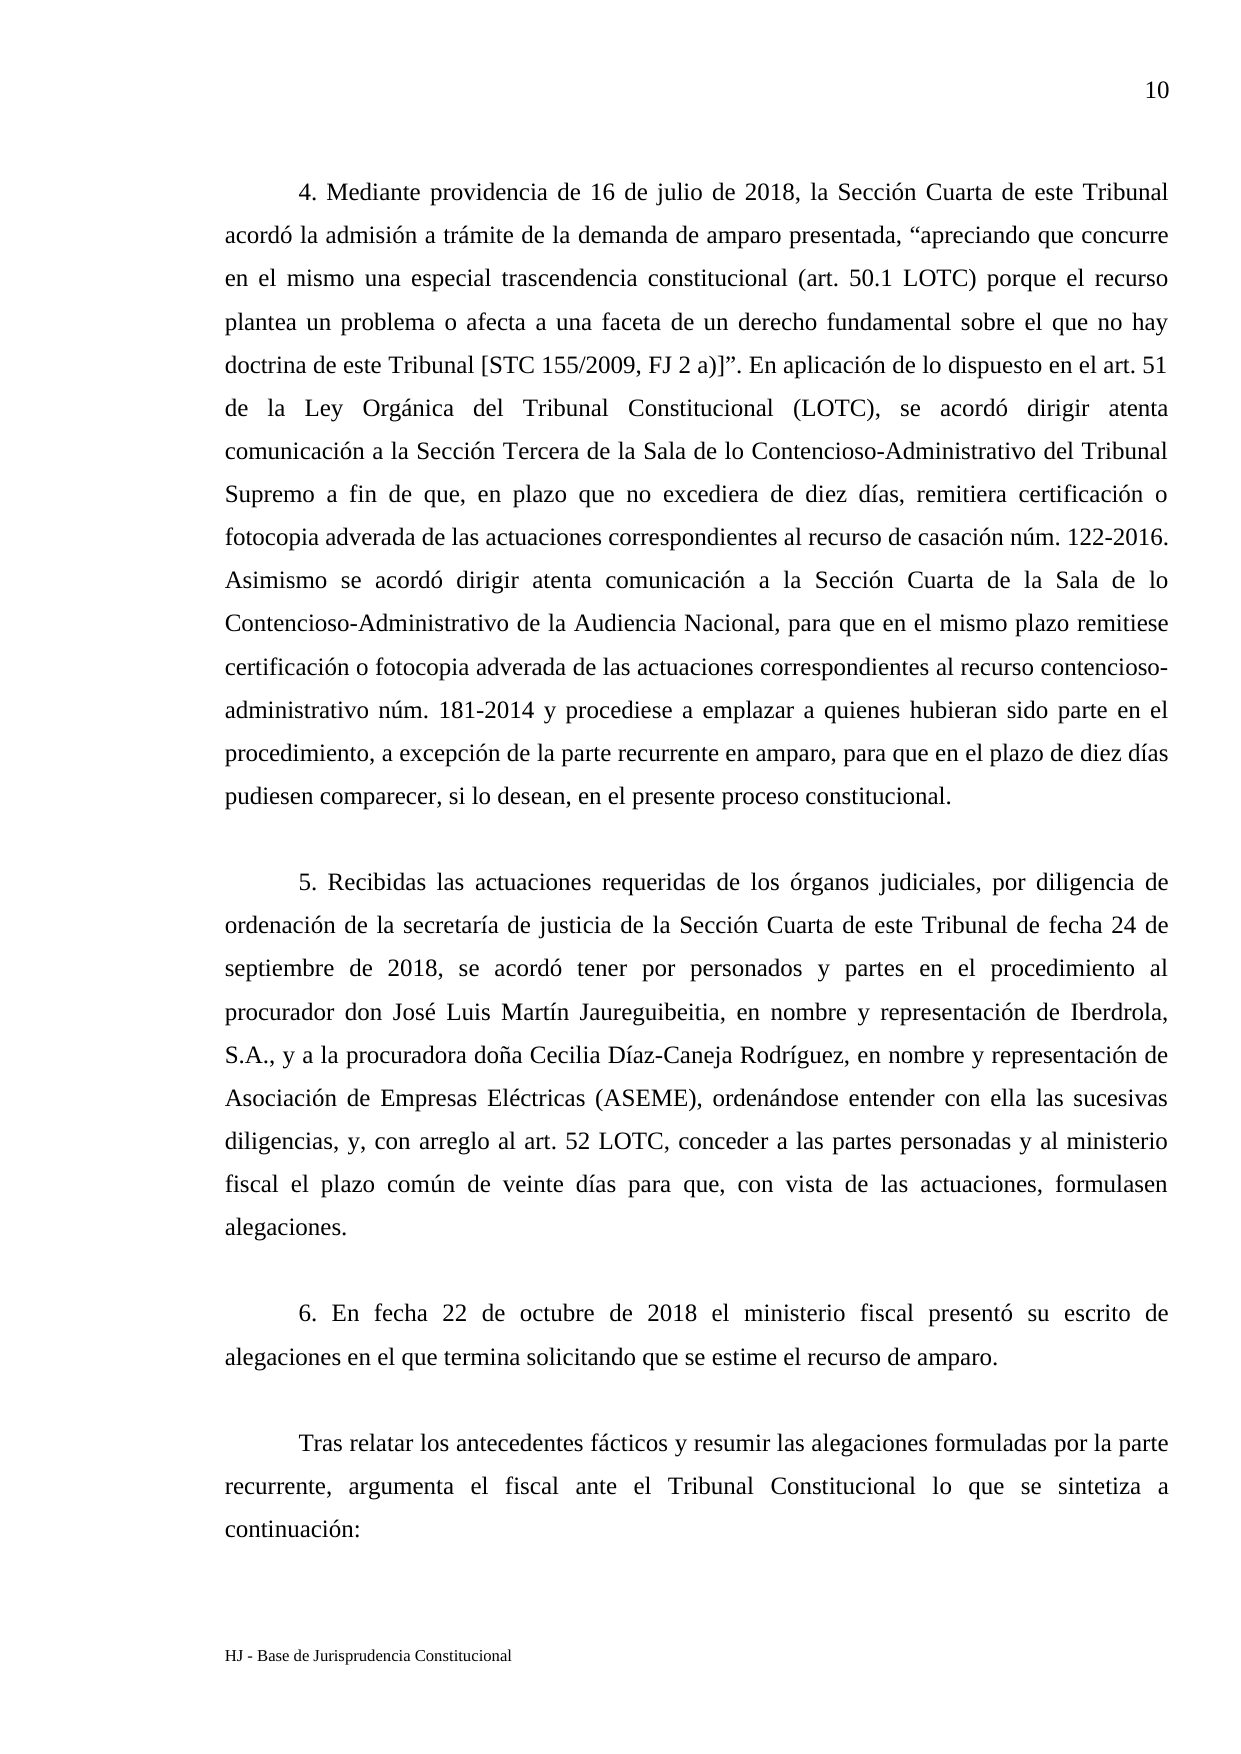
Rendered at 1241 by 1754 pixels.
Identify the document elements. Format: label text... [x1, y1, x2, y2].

text Tras relatar los antecedentes fácticos y resumir las alegaciones formuladas por la parte recurrente, argumenta el fiscal ante el Tribunal Constitucional lo que se sintetiza a continuación: [224, 1428, 1169, 1543]
text 6. En fecha 22 de octubre de 2018 el ministerio fiscal presentó su escrito de alegaciones en el que termina solicitando que se estime el recurso de amparo. [224, 1298, 1169, 1370]
text 5. Recibidas las actuaciones requeridas de los órganos judiciales, por diligencia de ordenación de la secretaría de justicia de la Sección Cuarta de este Tribunal de fecha 24 de septiembre de 2018, se acordó tener por personados y partes en el procedimiento al procurador don José Luis Martín Jaureguibeitia, en nombre y representación de Iberdrola, S.A., y a la procuradora doña Cecilia Díaz-Caneja Rodríguez, en nombre y representación de Asociación de Empresas Eléctricas (ASEME), ordenándose entender con ella las sucesivas diligencias, y, con arreglo al art. 52 LOTC, conceder a las partes personadas y al ministerio fiscal el plazo común de veinte días para que, con vista de las actuaciones, formulasen alegaciones. [224, 867, 1169, 1241]
text 4. Mediante providencia de 16 de julio de 2018, la Sección Cuarta de este Tribunal acordó la admisión a trámite de la demanda de amparo presentada, “apreciando que concurre en el mismo una especial trascendencia constitucional (art. 50.1 LOTC) porque el recurso plantea un problema o afecta a una faceta de un derecho fundamental sobre el que no hay doctrina de este Tribunal [STC 155/2009, FJ 2 a)]”. En aplicación de lo dispuesto en el art. 51 de la Ley Orgánica del Tribunal Constitucional (LOTC), se acordó dirigir atenta comunicación a la Sección Tercera de la Sala de lo Contencioso-Administrativo del Tribunal Supremo a fin de que, en plazo que no excediera de diez días, remitiera certificación o fotocopia adverada de las actuaciones correspondientes al recurso de casación núm. 122-2016. Asimismo se acordó dirigir atenta comunicación a la Sección Cuarta de la Sala de lo Contencioso-Administrativo de la Audiencia Nacional, para que en el mismo plazo remitiese certificación o fotocopia adverada de las actuaciones correspondientes al recurso contencioso-administrativo núm. 181-2014 y procediese a emplazar a quienes hubieran sido parte en el procedimiento, a excepción de la parte recurrente en amparo, para que en el plazo de diez días pudiesen comparecer, si lo desean, en el presente proceso constitucional. [224, 177, 1169, 810]
